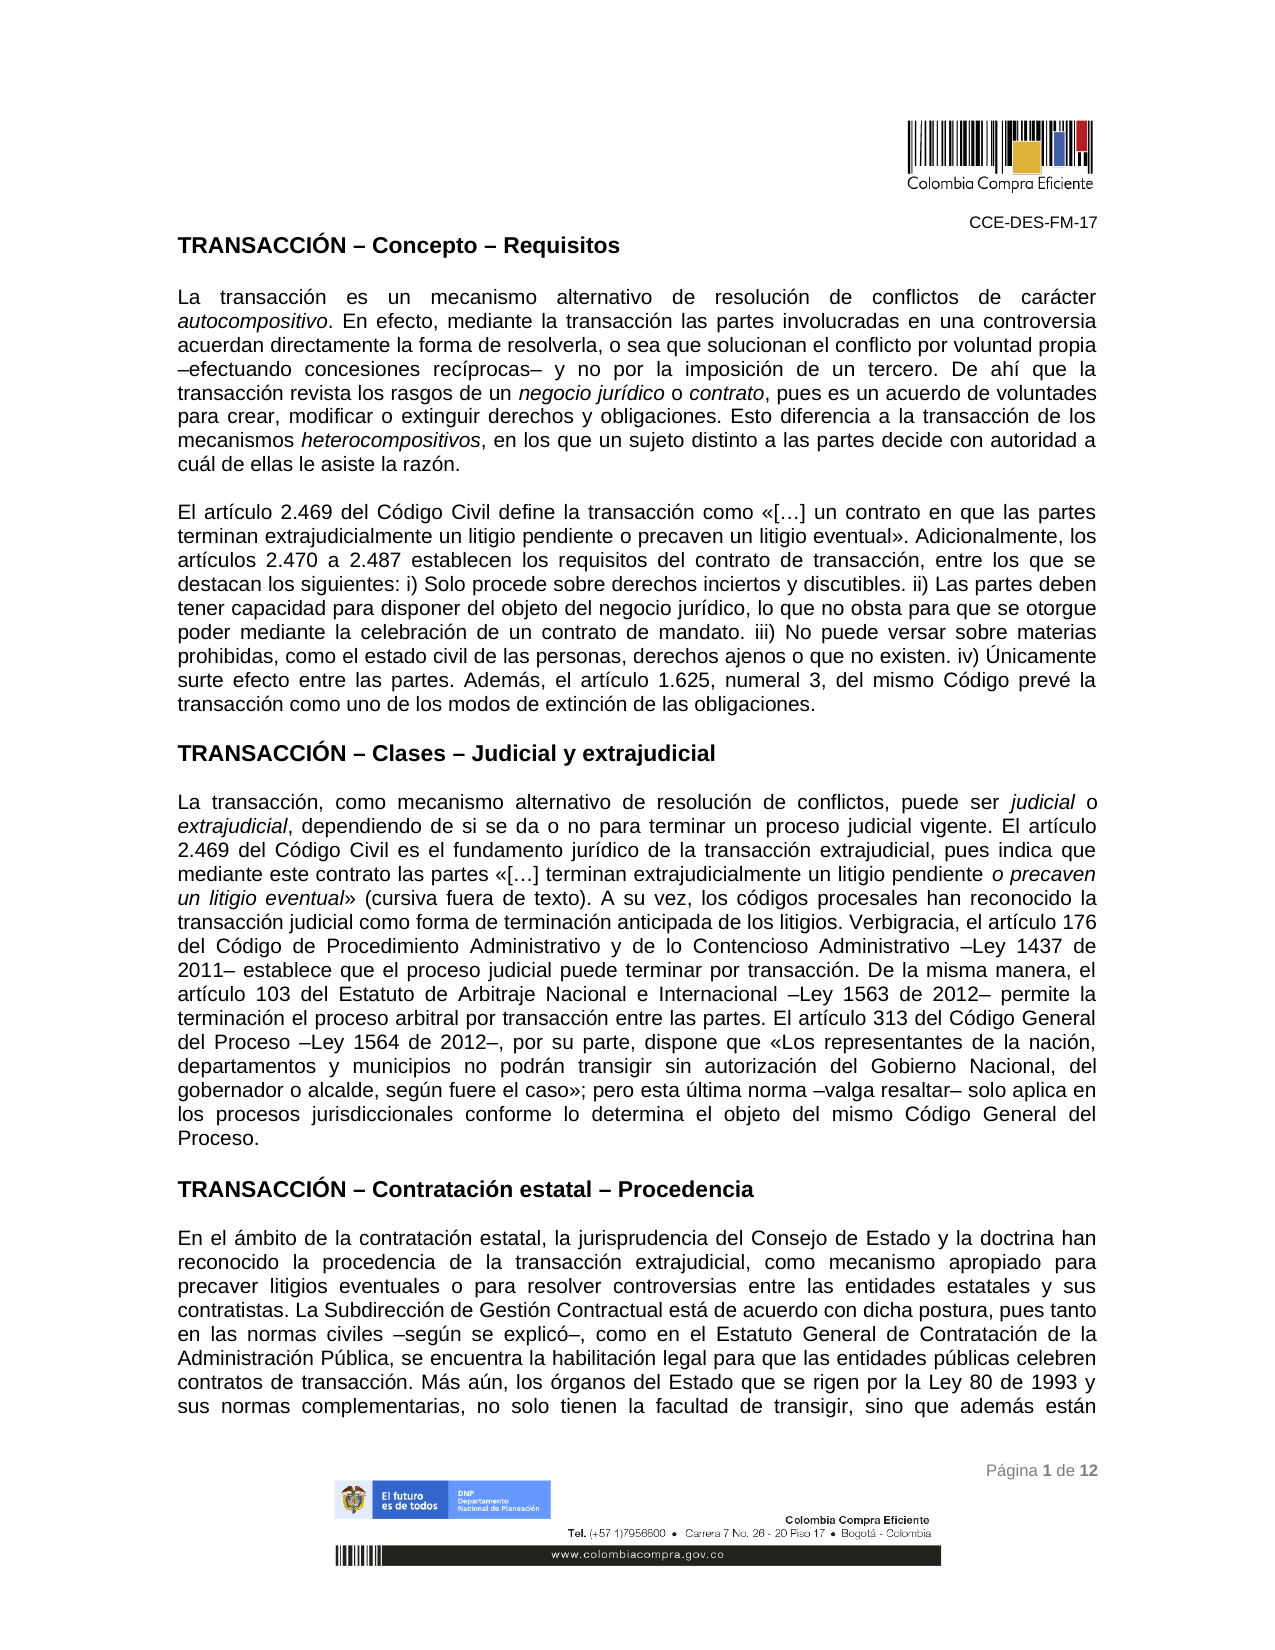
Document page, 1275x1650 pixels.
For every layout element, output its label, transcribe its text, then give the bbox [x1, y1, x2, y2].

text TRANSACCIÓN – Contratación estatal – Procedencia [177, 1176, 1098, 1202]
text TRANSACCIÓN – Concepto – Requisitos [177, 232, 1098, 258]
text El artículo 2.469 del Código Civil define la transacción como «[…] un contrato en que las partes terminan extrajudicialmente un litigio pendiente o precaven un litigio eventual». Adicionalmente, los artículos 2.470 a 2.487 establecen los requisitos del contrato de transacción, entre los que se destacan los siguientes: i) Solo procede sobre derechos inciertos y discutibles. ii) Las partes deben tener capacidad para disponer del objeto del negocio jurídico, lo que no obsta para que se otorgue poder mediante la celebración de un contrato de mandato. iii) No puede versar sobre materias prohibidas, como el estado civil de las personas, derechos ajenos o que no existen. iv) Únicamente surte efecto entre las partes. Además, el artículo 1.625, numeral 3, del mismo Código prevé la transacción como uno de los modos de extinción de las obligaciones. [177, 500, 1098, 716]
picture [334, 1480, 942, 1566]
picture [899, 114, 1099, 196]
text TRANSACCIÓN – Clases – Judicial y extrajudicial [177, 740, 1098, 766]
text CCE-DES-FM-17 [177, 213, 1098, 232]
text La transacción es un mecanismo alternativo de resolución de conflictos de carácter autocompositivo. En efecto, mediante la transacción las partes involucradas en una controversia acuerdan directamente la forma de resolverla, o sea que solucionan el conflicto por voluntad propia –efectuando concesiones recíprocas– y no por la imposición de un tercero. De ahí que la transacción revista los rasgos de un negocio jurídico o contrato, pues es un acuerdo de voluntades para crear, modificar o extinguir derechos y obligaciones. Esto diferencia a la transacción de los mecanismos heterocompositivos, en los que un sujeto distinto a las partes decide con autoridad a cuál de ellas le asiste la razón. [177, 284, 1098, 476]
text La transacción, como mecanismo alternativo de resolución de conflictos, puede ser judicial o extrajudicial, dependiendo de si se da o no para terminar un proceso judicial vigente. El artículo 2.469 del Código Civil es el fundamento jurídico de la transacción extrajudicial, pues indica que mediante este contrato las partes «[…] terminan extrajudicialmente un litigio pendiente o precaven un litigio eventual» (cursiva fuera de texto). A su vez, los códigos procesales han reconocido la transacción judicial como forma de terminación anticipada de los litigios. Verbigracia, el artículo 176 del Código de Procedimiento Administrativo y de lo Contencioso Administrativo –Ley 1437 de 2011– establece que el proceso judicial puede terminar por transacción. De la misma manera, el artículo 103 del Estatuto de Arbitraje Nacional e Internacional –Ley 1563 de 2012– permite la terminación el proceso arbitral por transacción entre las partes. El artículo 313 del Código General del Proceso –Ley 1564 de 2012–, por su parte, dispone que «Los representantes de la nación, departamentos y municipios no podrán transigir sin autorización del Gobierno Nacional, del gobernador o alcalde, según fuere el caso»; pero esta última norma –valga resaltar– solo aplica en los procesos jurisdiccionales conforme lo determina el objeto del mismo Código General del Proceso. [177, 790, 1098, 1149]
